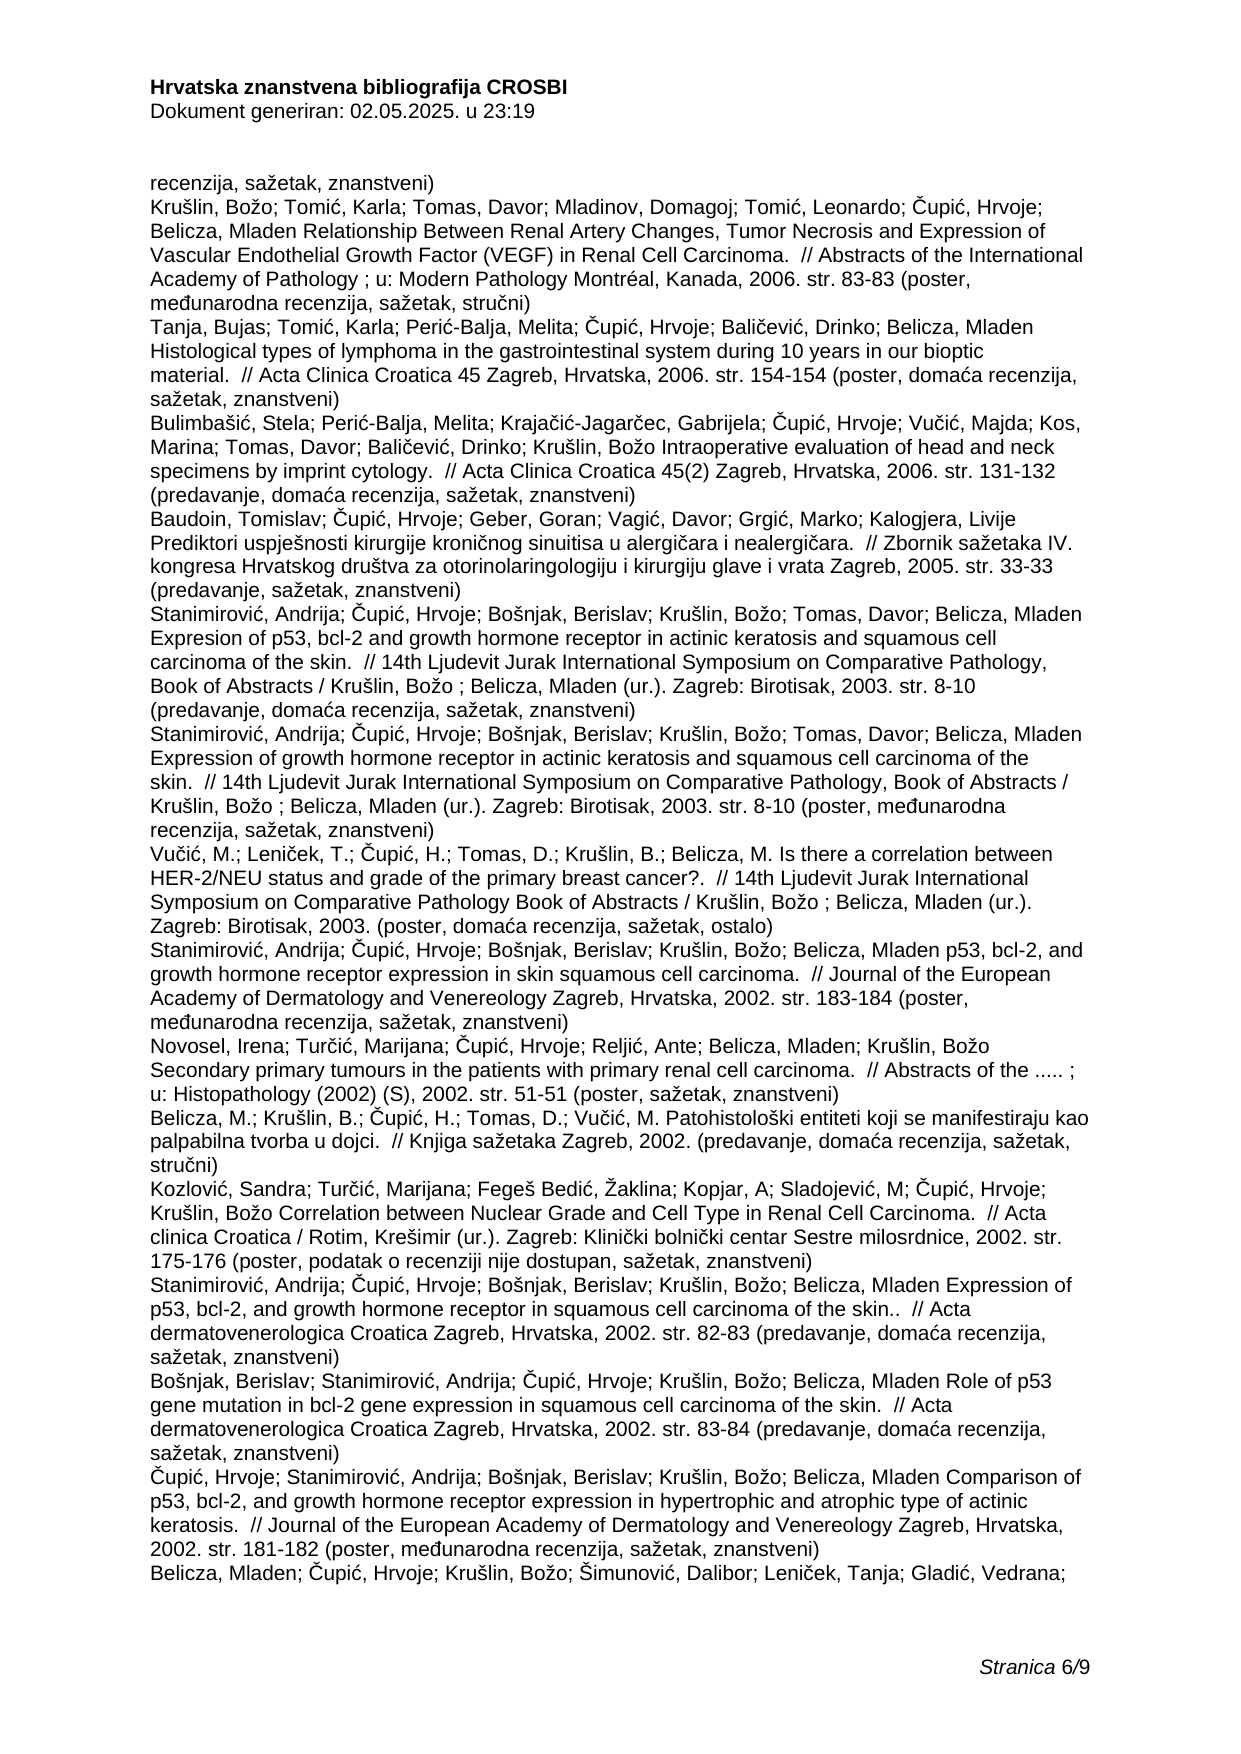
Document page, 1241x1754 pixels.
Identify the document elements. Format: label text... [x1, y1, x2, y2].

text Bošnjak, Berislav; Stanimirović, Andrija; Čupić, Hrvoje; Krušlin, Božo; Belicza, Mladen [150, 1369, 1090, 1465]
text Kozlović, Sandra; Turčić, Marijana; Fegeš Bedić, Žaklina; Kopjar, A; Sladojević, M; Čupić, Hrvoje; Krušlin, Božo [150, 1177, 1090, 1273]
text Krušlin, Božo; Tomić, Karla; Tomas, Davor; Mladinov, Domagoj; Tomić, Leonardo; Čupić, Hrvoje; Belicza, Mladen [150, 195, 1090, 315]
text Novosel, Irena; Turčić, Marijana; Čupić, Hrvoje; Reljić, Ante; Belicza, Mladen; Krušlin, Božo [150, 1033, 1090, 1105]
text Čupić, Hrvoje; Stanimirović, Andrija; Bošnjak, Berislav; Krušlin, Božo; Belicza, Mladen [150, 1465, 1090, 1561]
text Stanimirović, Andrija; Čupić, Hrvoje; Bošnjak, Berislav; Krušlin, Božo; Tomas, Davor; Belicza, Mladen [150, 722, 1090, 842]
text Stanimirović, Andrija; Čupić, Hrvoje; Bošnjak, Berislav; Krušlin, Božo; Belicza, Mladen [150, 938, 1090, 1033]
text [150, 1561, 1090, 1584]
text Stanimirović, Andrija; Čupić, Hrvoje; Bošnjak, Berislav; Krušlin, Božo; Tomas, Davor; Belicza, Mladen [150, 602, 1090, 722]
text Belicza, M.; Krušlin, B.; Čupić, H.; Tomas, D.; Vučić, M. [150, 1105, 1090, 1177]
text Tanja, Bujas; Tomić, Karla; Perić-Balja, Melita; Čupić, Hrvoje; Baličević, Drinko; Belicza, Mladen [150, 315, 1090, 411]
text Baudoin, Tomislav; Čupić, Hrvoje; Geber, Goran; Vagić, Davor; Grgić, Marko; Kalogjera, Livije [150, 506, 1090, 602]
text Vučić, M.; Leniček, T.; Čupić, H.; Tomas, D.; Krušlin, B.; Belicza, M. [150, 842, 1090, 938]
text Stanimirović, Andrija; Čupić, Hrvoje; Bošnjak, Berislav; Krušlin, Božo; Belicza, Mladen [150, 1273, 1090, 1369]
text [150, 171, 1090, 195]
text Bulimbašić, Stela; Perić-Balja, Melita; Krajačić-Jagarčec, Gabrijela; Čupić, Hrvoje; Vučić, Majda; Kos, Marina; Tomas, Davor; Baličević, Drinko; Krušlin, Božo [150, 411, 1090, 506]
